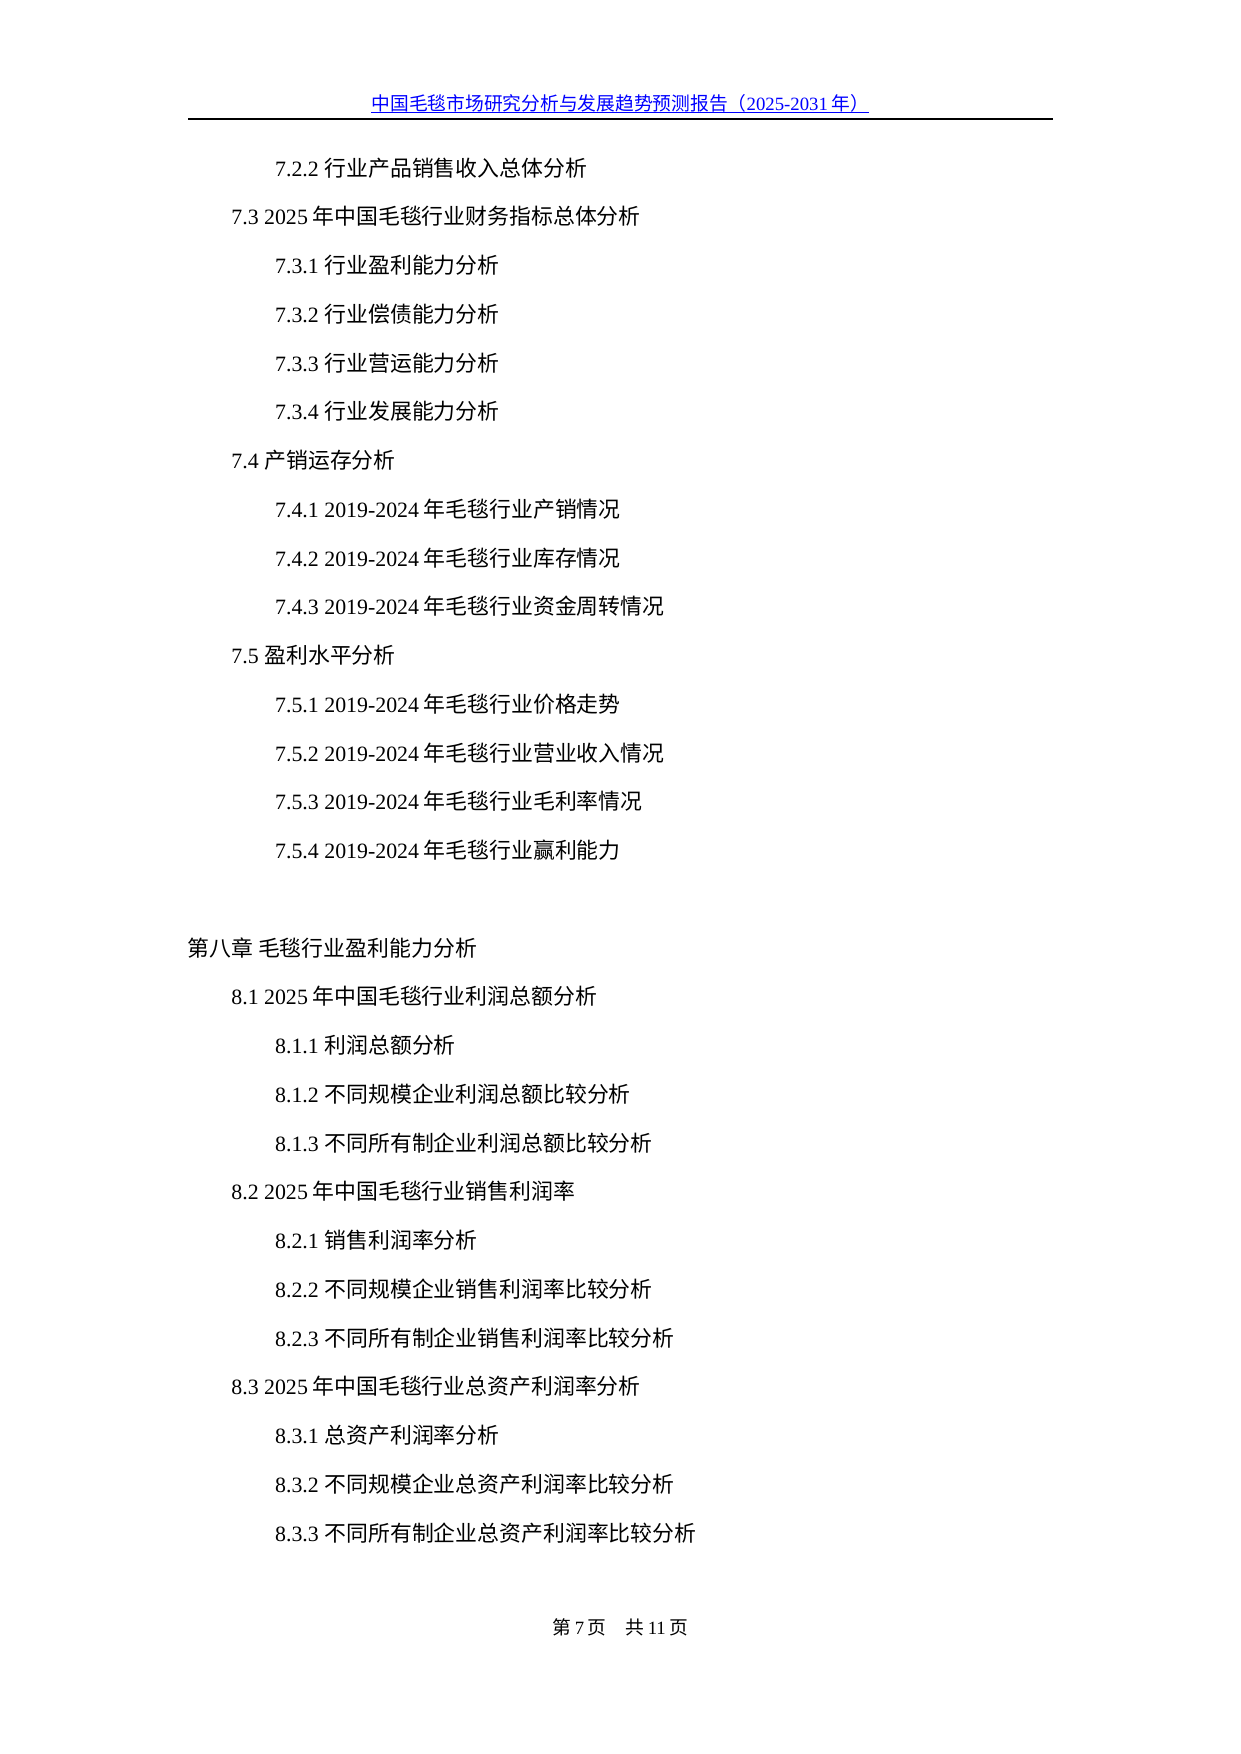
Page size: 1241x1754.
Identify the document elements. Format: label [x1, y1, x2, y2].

text [187, 150, 1053, 1548]
